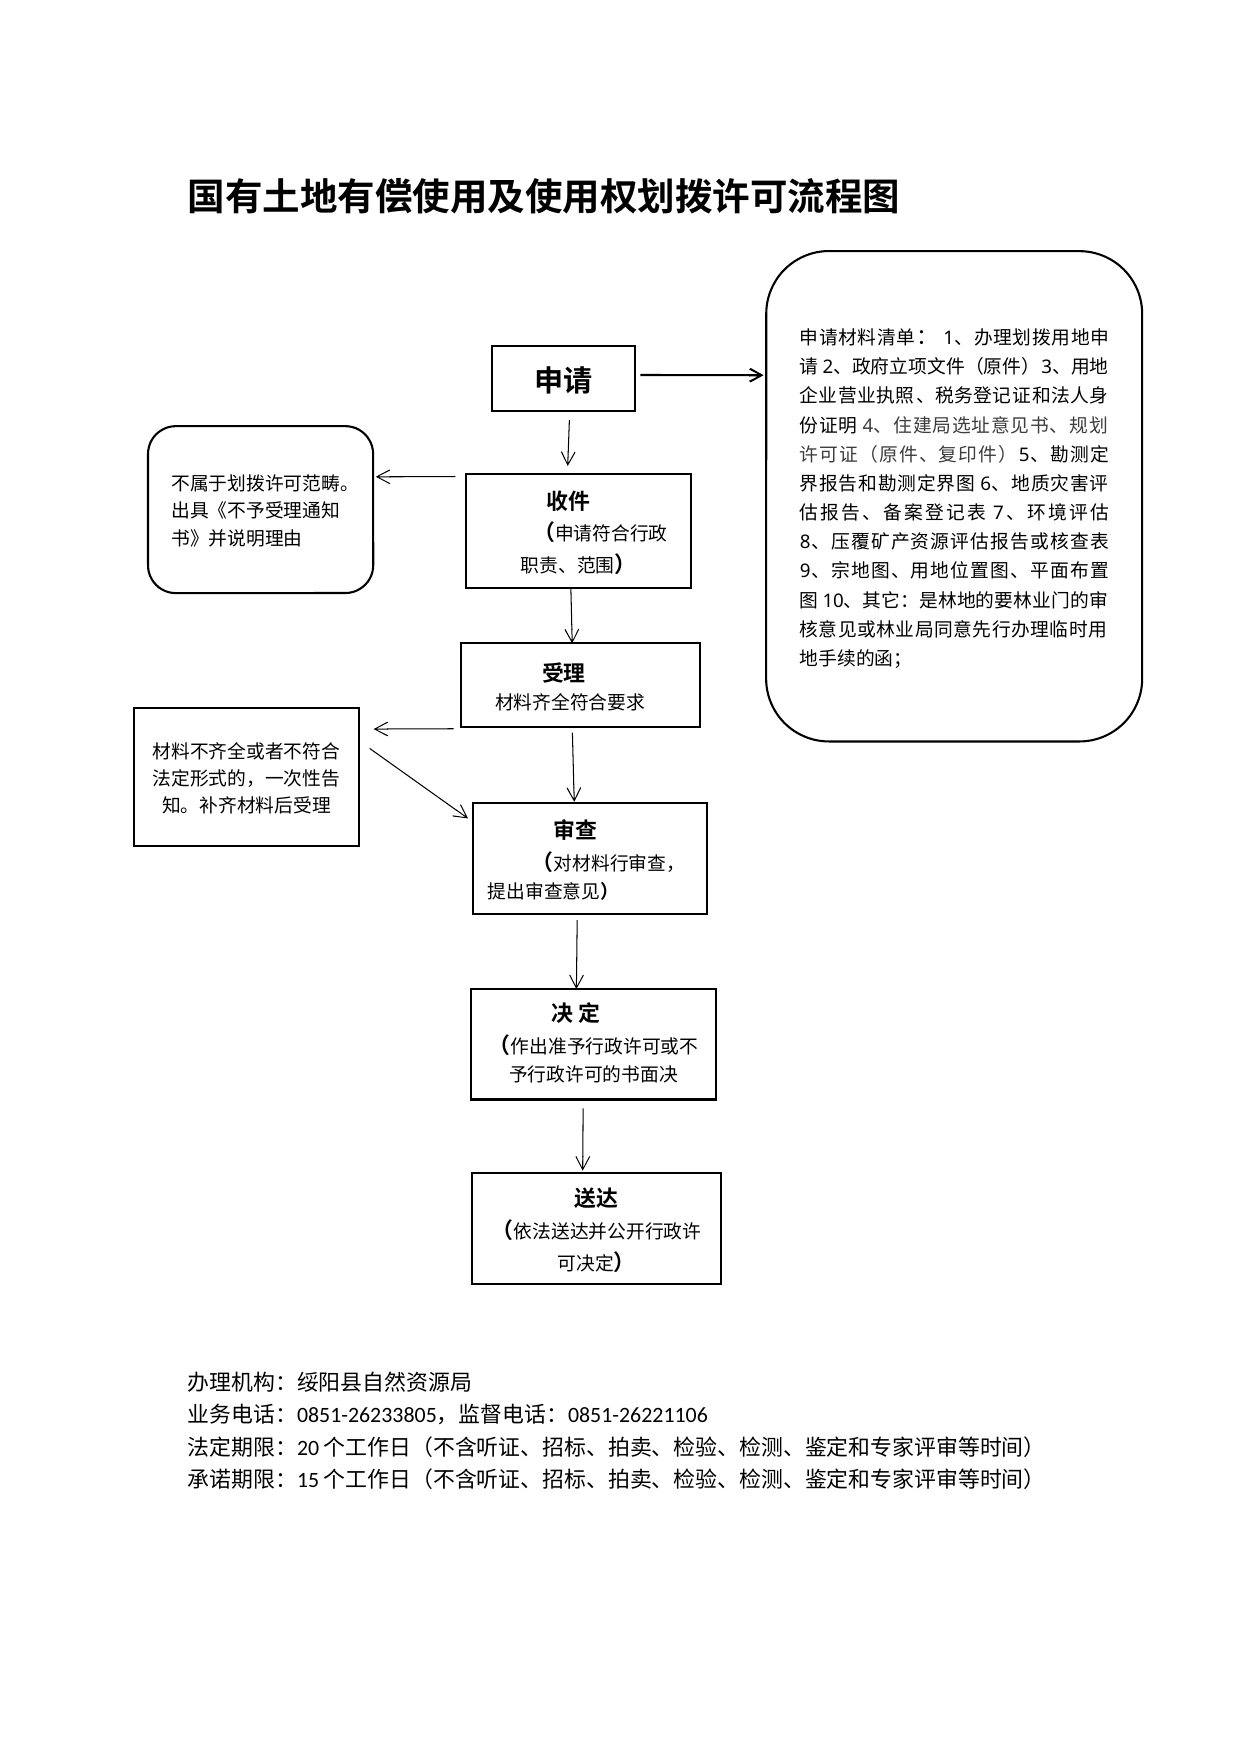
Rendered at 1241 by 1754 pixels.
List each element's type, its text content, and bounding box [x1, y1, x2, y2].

text 法定期限：20个工作日（不含听证、招标、拍卖、检验、检测、鉴定和专家评审等时间） [187, 1429, 1053, 1462]
text 办理机构：绥阳县自然资源局 [187, 1364, 1053, 1397]
text 业务电话：0851-26233805，监督电话：0851-26221106 [187, 1397, 1053, 1429]
text 承诺期限：15个工作日（不含听证、招标、拍卖、检验、检测、鉴定和专家评审等时间） [187, 1462, 1053, 1494]
text 国有土地有偿使用及使用权划拨许可流程图 [187, 162, 1053, 227]
